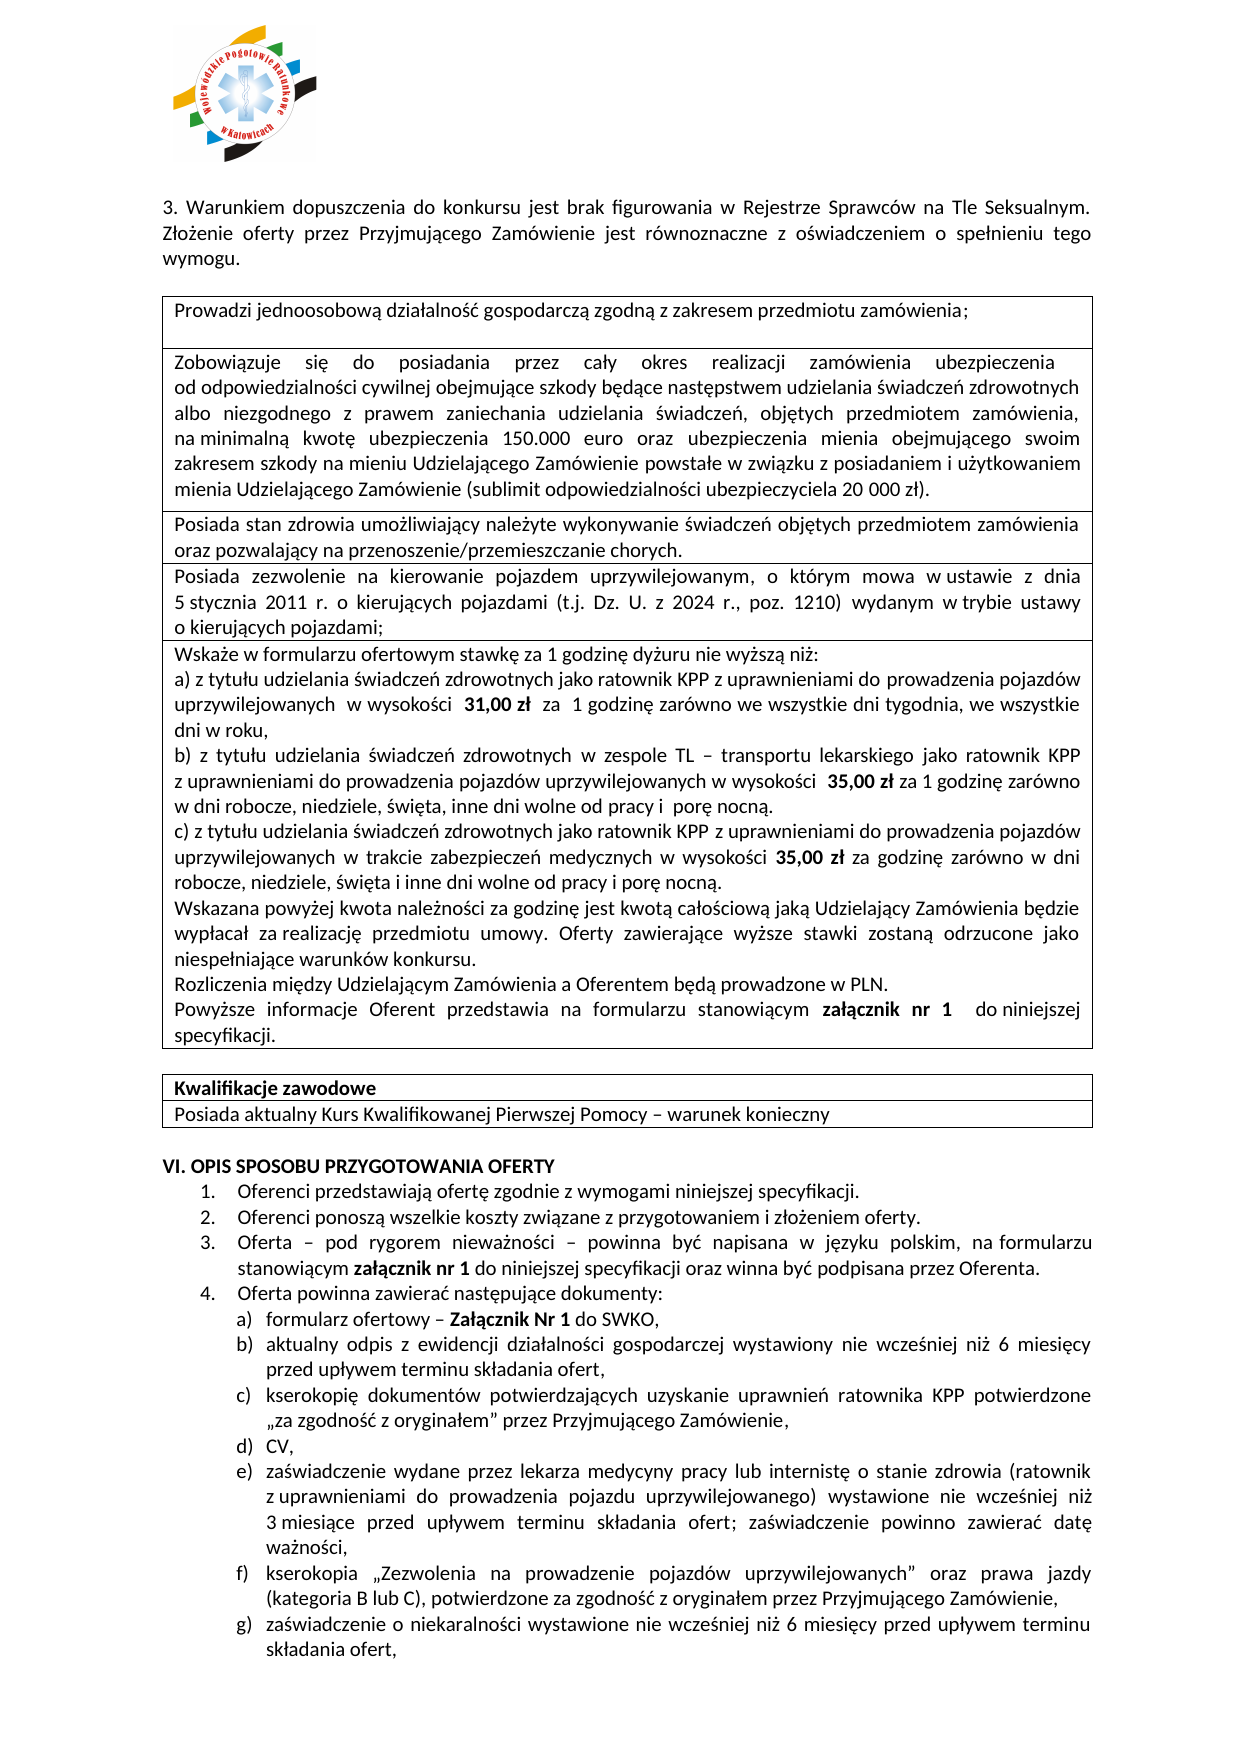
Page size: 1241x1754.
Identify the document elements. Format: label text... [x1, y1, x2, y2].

text 3. Warunkiem dopuszczenia do konkursu jest brak figurowania w Rejestrze Sprawców na Tle Seksualnym. Złożenie oferty przez Przyjmującego Zamówienie jest równoznaczne z oświadczeniem o spełnieniu tego wymogu. [162, 194, 1092, 271]
list zaświadczenie o niekaralności wystawione nie wcześniej niż 6 miesięcy przed upływem terminu składania ofert, [236, 1611, 1092, 1662]
list Oferta powinna zawierać następujące dokumenty: [200, 1280, 1092, 1306]
list Oferenci przedstawiają ofertę zgodnie z wymogami niniejszej specyfikacji. [200, 1179, 1092, 1204]
list aktualny odpis z ewidencji działalności gospodarczej wystawiony nie wcześniej niż 6 miesięcy przed upływem terminu składania ofert, [236, 1331, 1092, 1382]
table_header Prowadzi jednoosobową działalność gospodarczą zgodną z zakresem przedmiotu zamówienia; [163, 297, 1092, 348]
list kserokopia „Zezwolenia na prowadzenie pojazdów uprzywilejowanych” oraz prawa jazdy (kategoria B lub C), potwierdzone za zgodność z oryginałem przez Przyjmującego Zamówienie, [236, 1560, 1092, 1611]
list formularz ofertowy – Załącznik Nr 1 do SWKO, [236, 1306, 1092, 1331]
table_cell Posiada zezwolenie na kierowanie pojazdem uprzywilejowanym, o którym mowa w ustawie z dnia 5 stycznia 2011 r. o kierujących pojazdami (t.j. Dz. U. z 2024 r., poz. 1210) wydanym w trybie ustawy o kierujących pojazdami; [163, 564, 1092, 640]
table_cell Zobowiązuje się do posiadania przez cały okres realizacji zamówienia ubezpieczenia od odpowiedzialności cywilnej obejmujące szkody będące następstwem udzielania świadczeń zdrowotnych albo niezgodnego z prawem zaniechania udzielania świadczeń, objętych przedmiotem zamówienia, na minimalną kwotę ubezpieczenia 150.000 euro oraz ubezpieczenia mienia obejmującego swoim zakresem szkody na mieniu Udzielającego Zamówienie powstałe w związku z posiadaniem i użytkowaniem mienia Udzielającego Zamówienie (sublimit odpowiedzialności ubezpieczyciela 20 000 zł). [163, 349, 1092, 511]
table_cell Posiada stan zdrowia umożliwiający należyte wykonywanie świadczeń objętych przedmiotem zamówienia oraz pozwalający na przenoszenie/przemieszczanie chorych. [163, 512, 1092, 562]
table_cell Wskaże w formularzu ofertowym stawkę za 1 godzinę dyżuru nie wyższą niż: a) z tytułu udzielania świadczeń zdrowotnych jako ratownik KPP z uprawnieniami do prowadzenia pojazdów uprzywilejowanych w wysokości 31,00 zł za 1 godzinę zarówno we wszystkie dni tygodnia, we wszystkie dni w roku, b) z tytułu udzielania świadczeń zdrowotnych w zespole TL – transportu lekarskiego jako ratownik KPP z uprawnieniami do prowadzenia pojazdów uprzywilejowanych w wysokości 35,00 zł za 1 godzinę zarówno w dni robocze, niedziele, święta, inne dni wolne od pracy i porę nocną. c) z tytułu udzielania świadczeń zdrowotnych jako ratownik KPP z uprawnieniami do prowadzenia pojazdów uprzywilejowanych w trakcie zabezpieczeń medycznych w wysokości 35,00 zł za godzinę zarówno w dni robocze, niedziele, święta i inne dni wolne od pracy i porę nocną. Wskazana powyżej kwota należności za godzinę jest kwotą całościową jaką Udzielający Zamówienia będzie wypłacał za realizację przedmiotu umowy. Oferty zawierające wyższe stawki zostaną odrzucone jako niespełniające warunków konkursu. Rozliczenia między Udzielającym Zamówienia a Oferentem będą prowadzone w PLN. Powyższe informacje Oferent przedstawia na formularzu stanowiącym załącznik nr 1 do niniejszej specyfikacji. [163, 641, 1092, 1047]
table_cell Posiada aktualny Kurs Kwalifikowanej Pierwszej Pomocy – warunek konieczny [163, 1101, 1092, 1127]
list zaświadczenie wydane przez lekarza medycyny pracy lub internistę o stanie zdrowia (ratownik z uprawnieniami do prowadzenia pojazdu uprzywilejowanego) wystawione nie wcześniej niż 3 miesiące przed upływem terminu składania ofert; zaświadczenie powinno zawierać datę ważności, [236, 1458, 1092, 1560]
list Oferta – pod rygorem nieważności – powinna być napisana w języku polskim, na formularzu stanowiącym załącznik nr 1 do niniejszej specyfikacji oraz winna być podpisana przez Oferenta. [200, 1229, 1092, 1280]
list Oferenci ponoszą wszelkie koszty związane z przygotowaniem i złożeniem oferty. [200, 1204, 1092, 1229]
picture [173, 25, 317, 162]
list kserokopię dokumentów potwierdzających uzyskanie uprawnień ratownika KPP potwierdzone „za zgodność z oryginałem” przez Przyjmującego Zamówienie, [236, 1382, 1092, 1433]
list CV, [236, 1433, 1092, 1458]
table_header Kwalifikacje zawodowe [163, 1075, 1092, 1100]
text VI. OPIS SPOSOBU PRZYGOTOWANIA OFERTY [162, 1153, 1092, 1179]
